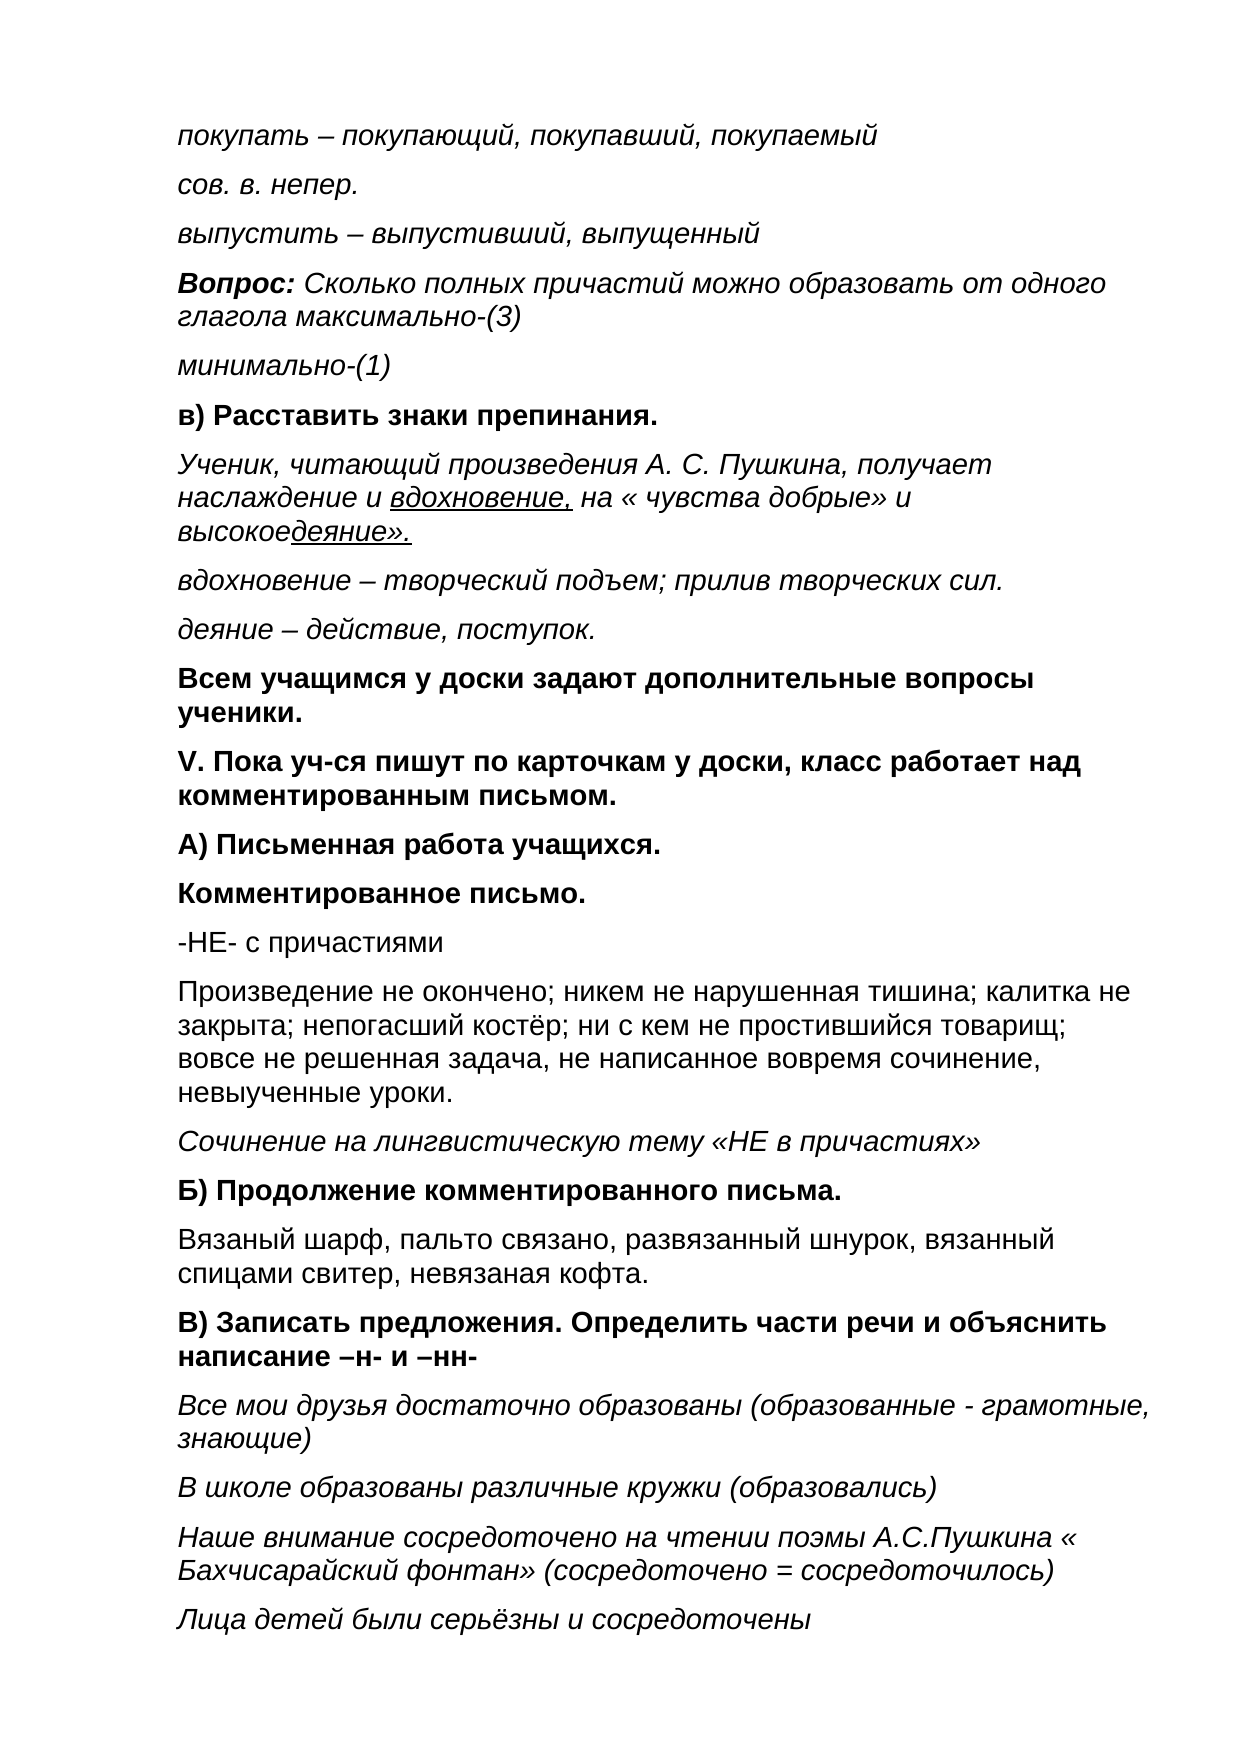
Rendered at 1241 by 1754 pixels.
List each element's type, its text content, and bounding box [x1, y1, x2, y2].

text выпустить – выпустивший, выпущенный [177, 216, 1152, 250]
text -НЕ- с причастиями [177, 925, 1152, 958]
text Наше внимание сосредоточено на чтении поэмы А.С.Пушкина « Бахчисарайский фонтан» (сосредоточено = сосредоточилось) [177, 1519, 1152, 1587]
text Вопрос: Сколько полных причастий можно образовать от одного глагола максимально-(3) [177, 266, 1152, 333]
text Лица детей были серьёзны и сосредоточены [177, 1602, 1152, 1636]
text Всем учащимся у доски задают дополнительные вопросы ученики. [177, 661, 1152, 728]
text Ученик, читающий произведения А. С. Пушкина, получает наслаждение и вдохновение, на « чувства добрые» и высокоедеяние». [177, 447, 1152, 547]
text Комментированное письмо. [177, 876, 1152, 909]
text А) Письменная работа учащихся. [177, 827, 1152, 860]
text Произведение не окончено; никем не нарушенная тишина; калитка не закрыта; непогасший костёр; ни с кем не простившийся товарищ; вовсе не решенная задача, не написанное вовремя сочинение, невыученные уроки. [177, 974, 1152, 1108]
text В) Записать предложения. Определить части речи и объяснить написание –н- и –нн- [177, 1305, 1152, 1372]
text деяние – действие, поступок. [177, 612, 1152, 646]
text Все мои друзья достаточно образованы (образованные - грамотные, знающие) [177, 1388, 1152, 1455]
text сов. в. непер. [177, 167, 1152, 201]
text В школе образованы различные кружки (образовались) [177, 1470, 1152, 1504]
text Вязаный шарф, пальто связано, развязанный шнурок, вязанный спицами свитер, невязаная кофта. [177, 1222, 1152, 1289]
text Сочинение на лингвистическую тему «НЕ в причастиях» [177, 1124, 1152, 1157]
text вдохновение – творческий подъем; прилив творческих сил. [177, 563, 1152, 596]
text V. Пока уч-ся пишут по карточкам у доски, класс работает над комментированным письмом. [177, 744, 1152, 811]
text покупать – покупающий, покупавший, покупаемый [177, 118, 1152, 152]
text Б) Продолжение комментированного письма. [177, 1173, 1152, 1207]
text в) Расставить знаки препинания. [177, 397, 1152, 431]
text минимально-(1) [177, 348, 1152, 382]
